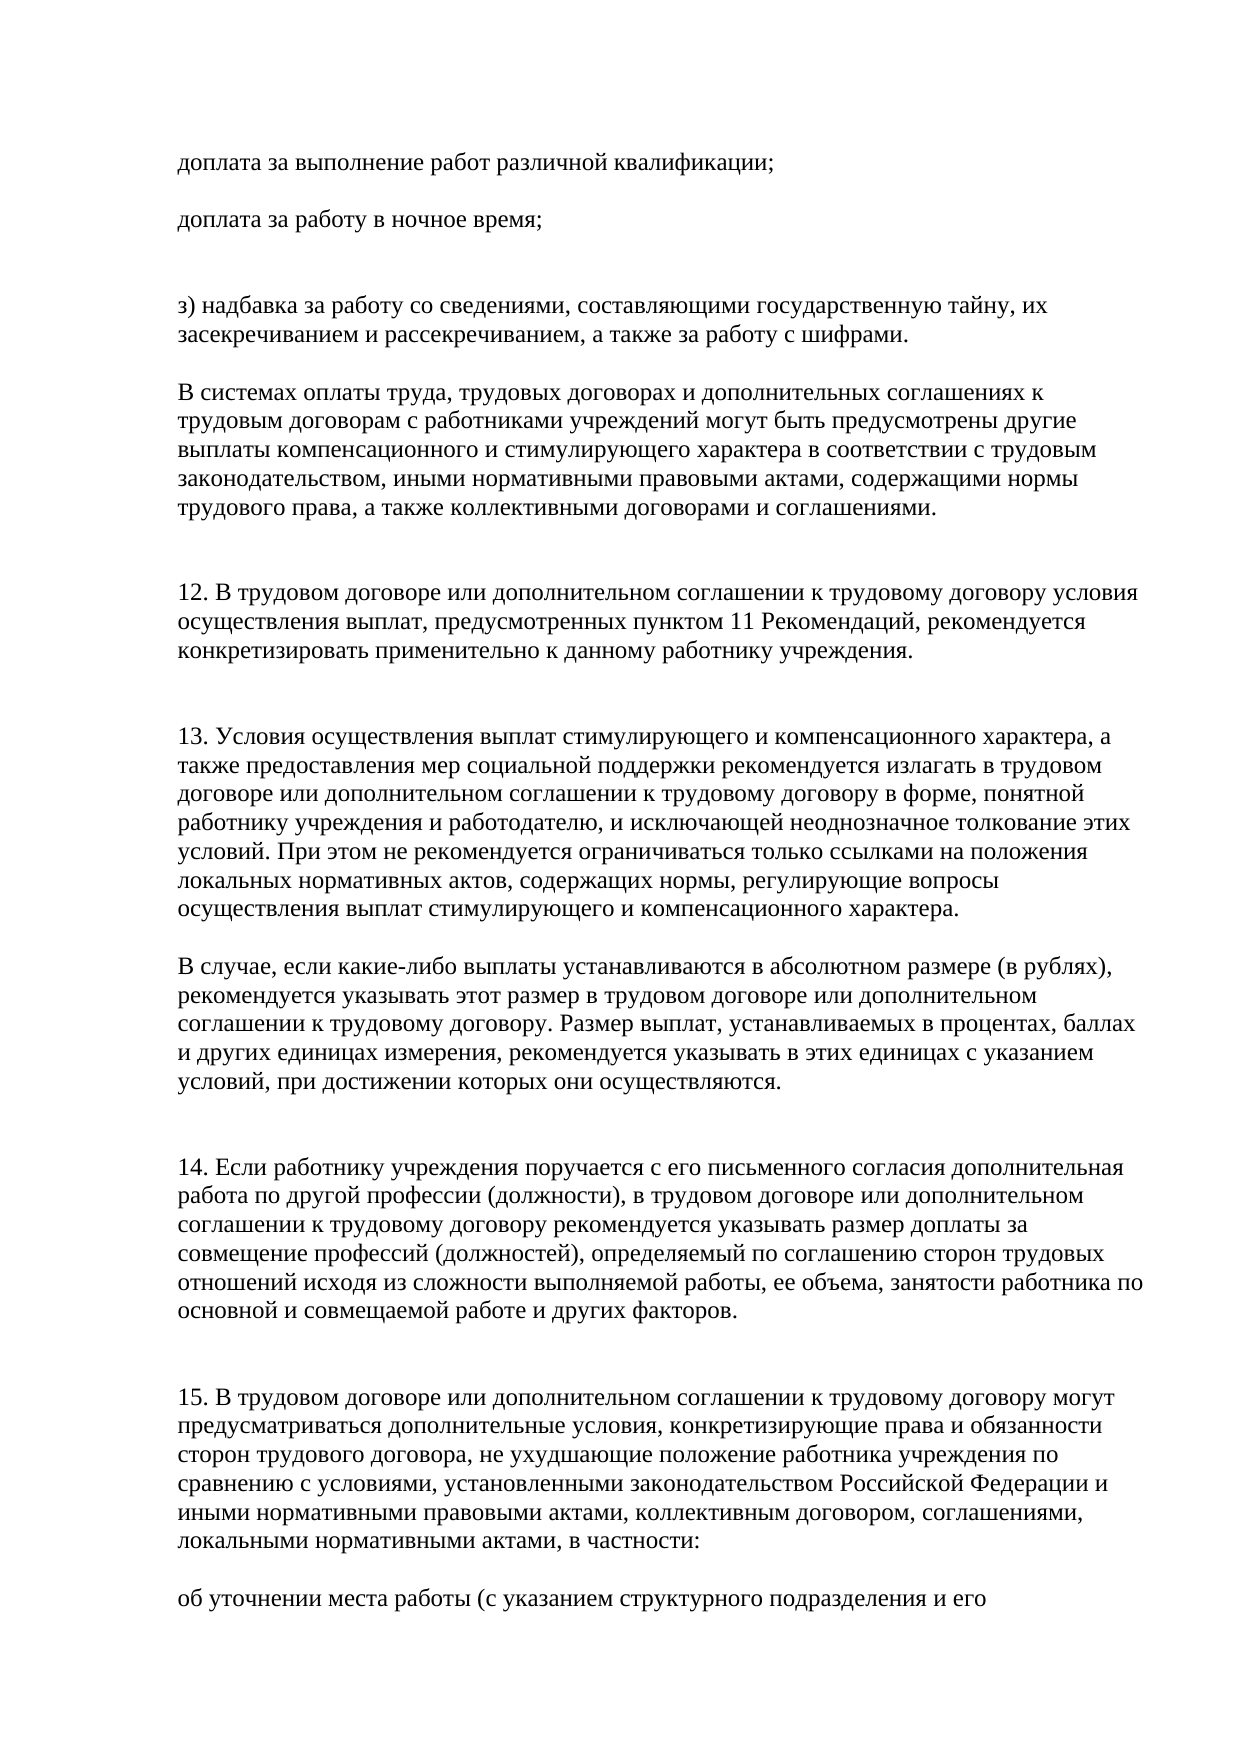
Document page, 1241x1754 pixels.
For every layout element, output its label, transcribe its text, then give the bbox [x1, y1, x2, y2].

text 12. В трудовом договоре или дополнительном соглашении к трудовому договору условия осуществления выплат, предусмотренных пунктом 11 Рекомендаций, рекомендуется конкретизировать применительно к данному работнику учреждения. [177, 577, 1152, 692]
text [177, 118, 1152, 261]
text 14. Если работнику учреждения поручается с его письменного согласия дополнительная работа по другой профессии (должности), в трудовом договоре или дополнительном соглашении к трудовому договору рекомендуется указывать размер доплаты за совмещение профессий (должностей), определяемый по соглашению сторон трудовых отношений исходя из сложности выполняемой работы, ее объема, занятости работника по основной и совмещаемой работе и других факторов. [177, 1152, 1152, 1352]
text 13. Условия осуществления выплат стимулирующего и компенсационного характера, а также предоставления мер социальной поддержки рекомендуется излагать в трудовом договоре или дополнительном соглашении к трудовому договору в форме, понятной работнику учреждения и работодателю, и исключающей неоднозначное толкование этих условий. При этом не рекомендуется ограничиваться только ссылками на положения локальных нормативных актов, содержащих нормы, регулирующие вопросы осуществления выплат стимулирующего и компенсационного характера. В случае, если какие-либо выплаты устанавливаются в абсолютном размере (в рублях), рекомендуется указывать этот размер в трудовом договоре или дополнительном соглашении к трудовому договору. Размер выплат, устанавливаемых в процентах, баллах и других единицах измерения, рекомендуется указывать в этих единицах с указанием условий, при достижении которых они осуществляются. [177, 721, 1152, 1123]
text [177, 1382, 1152, 1612]
text з) надбавка за работу со сведениями, составляющими государственную тайну, их засекречиванием и рассекречиванием, а также за работу с шифрами. В системах оплаты труда, трудовых договорах и дополнительных соглашениях к трудовым договорам с работниками учреждений могут быть предусмотрены другие выплаты компенсационного и стимулирующего характера в соответствии с трудовым законодательством, иными нормативными правовыми актами, содержащими нормы трудового права, а также коллективными договорами и соглашениями. [177, 290, 1152, 548]
